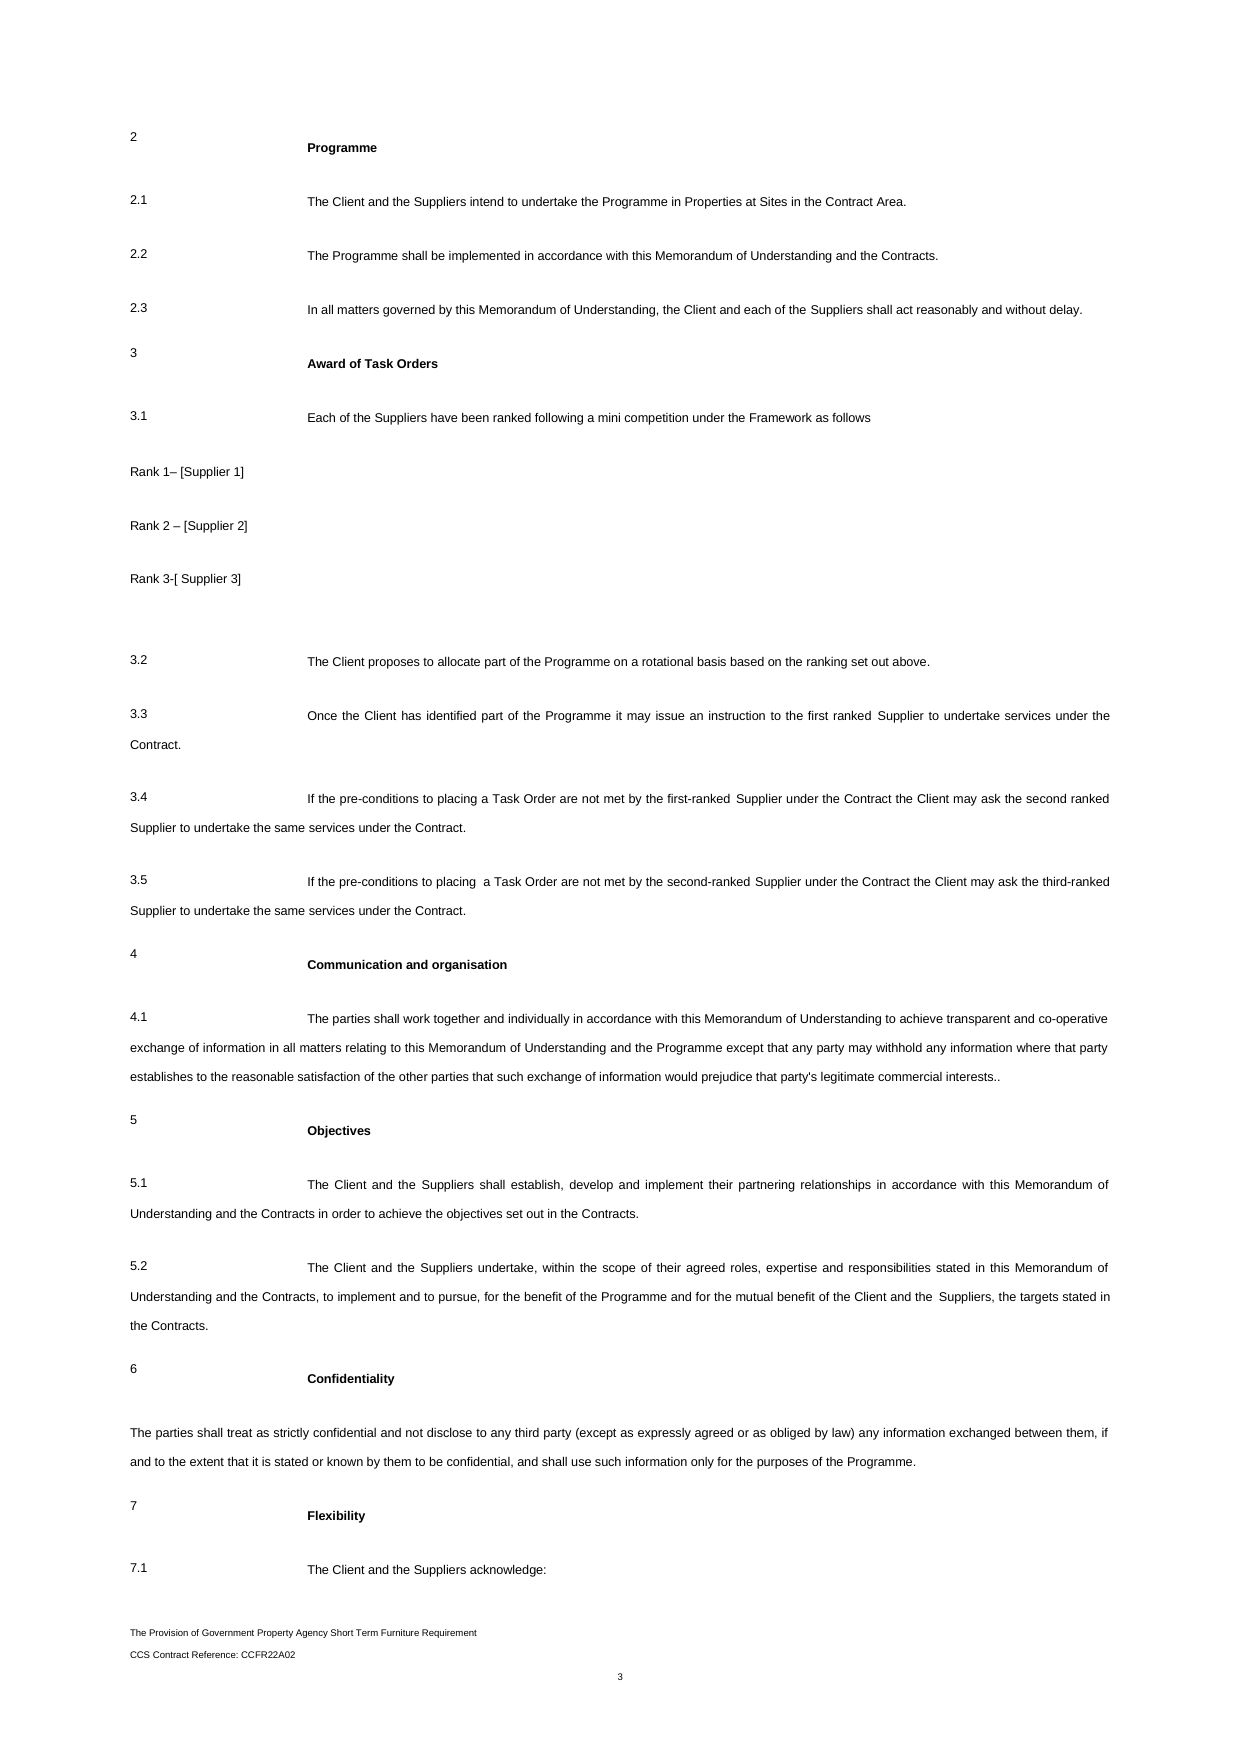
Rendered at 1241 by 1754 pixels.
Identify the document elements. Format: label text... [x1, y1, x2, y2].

list The Client and the Suppliers intend to undertake the Programme in Properties at Sites in the Contract Area. [130, 184, 1110, 209]
list The parties shall work together and individually in accordance with this Memorandum of Understanding to achieve transparent and co-operative exchange of information in all matters relating to this Memorandum of Understanding and the Programme except that any party may withhold any information where that party establishes to the reasonable satisfaction of the other parties that such exchange of information would prejudice that party's legitimate commercial interests.. [130, 1001, 1110, 1084]
list The Client proposes to allocate part of the Programme on a rotational basis based on the ranking set out above. [130, 644, 1110, 669]
text Rank 3-[ Supplier 3] [130, 562, 1110, 587]
list Award of Task Orders [130, 346, 1110, 371]
list Programme [130, 130, 1110, 155]
text Rank 2 – [Supplier 2] [130, 508, 1110, 533]
list The Client and the Suppliers acknowledge: [130, 1552, 1110, 1578]
list Objectives [130, 1113, 1110, 1138]
list Flexibility [130, 1498, 1110, 1524]
list Confidentiality [130, 1362, 1110, 1387]
text Rank 1– [Supplier 1] [130, 454, 1110, 479]
list The Client and the Suppliers shall establish, develop and implement their partnering relationships in accordance with this Memorandum of Understanding and the Contracts in order to achieve the objectives set out in the Contracts. [130, 1167, 1110, 1221]
list If the pre-conditions to placing a Task Order are not met by the first-ranked Supplier under the Contract the Client may ask the second ranked Supplier to undertake the same services under the Contract. [130, 781, 1110, 835]
list The Client and the Suppliers undertake, within the scope of their agreed roles, expertise and responsibilities stated in this Memorandum of Understanding and the Contracts, to implement and to pursue, for the benefit of the Programme and for the mutual benefit of the Client and the Suppliers, the targets stated in the Contracts. [130, 1250, 1110, 1333]
list Each of the Suppliers have been ranked following a mini competition under the Framework as follows [130, 400, 1110, 425]
list Once the Client has identified part of the Programme it may issue an instruction to the first ranked Supplier to undertake services under the Contract. [130, 698, 1110, 752]
list If the pre-conditions to placing a Task Order are not met by the second-ranked Supplier under the Contract the Client may ask the third-ranked Supplier to undertake the same services under the Contract. [130, 864, 1110, 918]
text The parties shall treat as strictly confidential and not disclose to any third party (except as expressly agreed or as obliged by law) any information exchanged between them, if and to the extent that it is stated or known by them to be confidential, and shall use such information only for the purposes of the Programme. [130, 1416, 1110, 1470]
list The Programme shall be implemented in accordance with this Memorandum of Understanding and the Contracts. [130, 238, 1110, 263]
list Communication and organisation [130, 947, 1110, 972]
list In all matters governed by this Memorandum of Understanding, the Client and each of the Suppliers shall act reasonably and without delay. [130, 292, 1110, 317]
